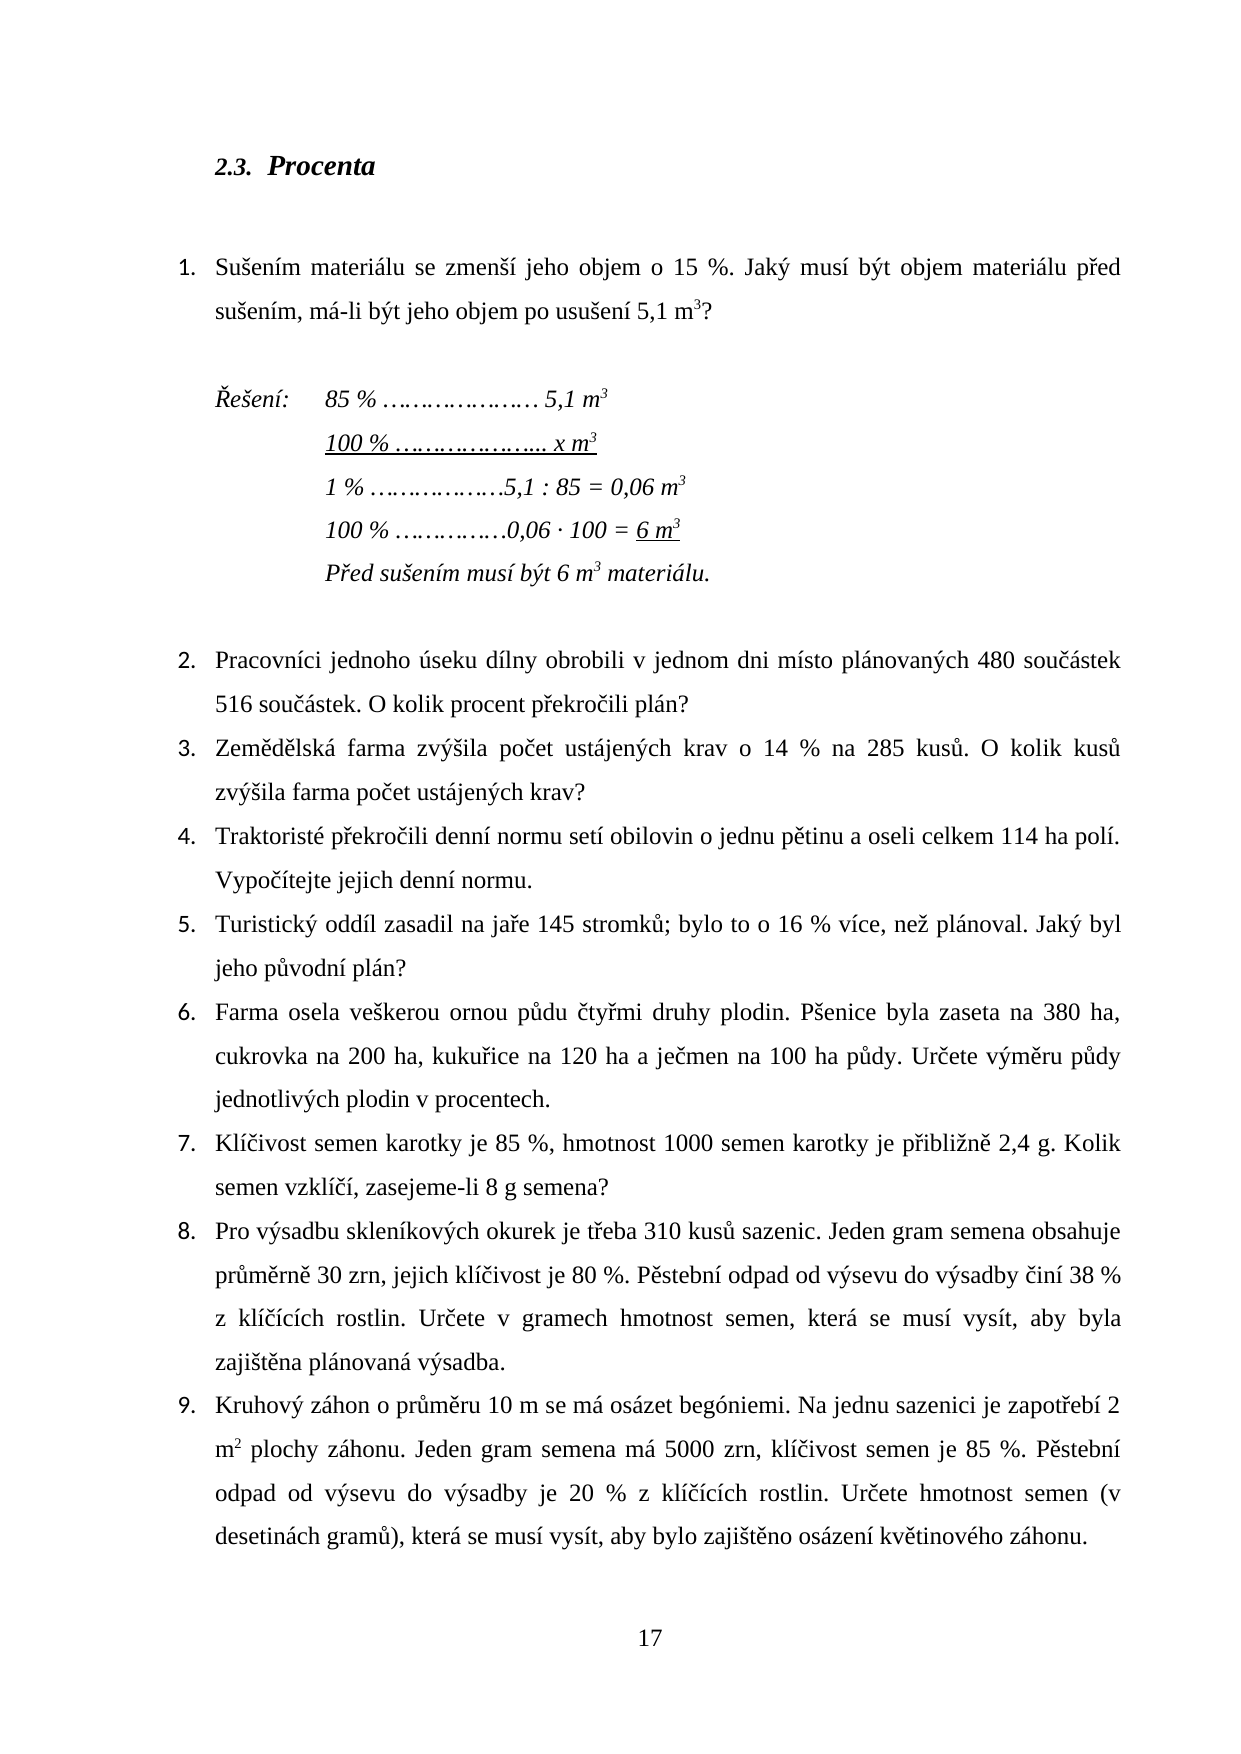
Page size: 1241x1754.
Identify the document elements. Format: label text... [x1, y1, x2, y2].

list Zemědělská farma zvýšila počet ustájených krav o 14 % na 285 kusů. O kolik kusů zvýšila farma počet ustájených krav? [177, 732, 1122, 806]
list 100 % ……………0,06 · 100 = 6 m3 [252, 515, 1122, 543]
list Procenta [215, 148, 1122, 181]
list Sušením materiálu se zmenší jeho objem o 15 %. Jaký musí být objem materiálu před sušením, má-li být jeho objem po usušení 5,1 m3? [177, 251, 1122, 324]
list Před sušením musí být 6 m3 materiálu. [288, 558, 1122, 587]
list Farma osela veškerou ornou půdu čtyřmi druhy plodin. Pšenice byla zaseta na 380 ha, cukrovka na 200 ha, kukuřice na 120 ha a ječmen na 100 ha půdy. Určete výměru půdy jednotlivých plodin v procentech. [177, 996, 1122, 1113]
list Řešení: 85 % ………………… 5,1 m3 [215, 384, 1122, 413]
list Klíčivost semen karotky je 85 %, hmotnost 1000 semen karotky je přibližně 2,4 g. Kolik semen vzklíčí, zasejeme-li 8 g semena? [177, 1127, 1122, 1201]
list 1 % ………………5,1 : 85 = 0,06 m3 [288, 472, 1122, 500]
list Pracovníci jednoho úseku dílny obrobili v jednom dni místo plánovaných 480 součástek 516 součástek. O kolik procent překročili plán? [177, 644, 1122, 718]
list Traktoristé překročili denní normu setí obilovin o jednu pětinu a oseli celkem 114 ha polí. Vypočítejte jejich denní normu. [177, 820, 1122, 894]
list 100 % ………………... x m3 [252, 428, 1122, 457]
list Kruhový záhon o průměru 10 m se má osázet begóniemi. Na jednu sazenici je zapotřebí 2 m2 plochy záhonu. Jeden gram semena má 5000 zrn, klíčivost semen je 85 %. Pěstební odpad od výsevu do výsadby je 20 % z klíčících rostlin. Určete hmotnost semen (v desetinách gramů), která se musí vysít, aby bylo zajištěno osázení květinového záhonu. [177, 1390, 1122, 1549]
list Turistický oddíl zasadil na jaře 145 stromků; bylo to o 16 % více, než plánoval. Jaký byl jeho původní plán? [177, 908, 1122, 982]
list Pro výsadbu skleníkových okurek je třeba 310 kusů sazenic. Jeden gram semena obsahuje průměrně 30 zrn, jejich klíčivost je 80 %. Pěstební odpad od výsevu do výsadby činí 38 % z klíčících rostlin. Určete v gramech hmotnost semen, která se musí vysít, aby byla zajištěna plánovaná výsadba. [177, 1215, 1122, 1375]
